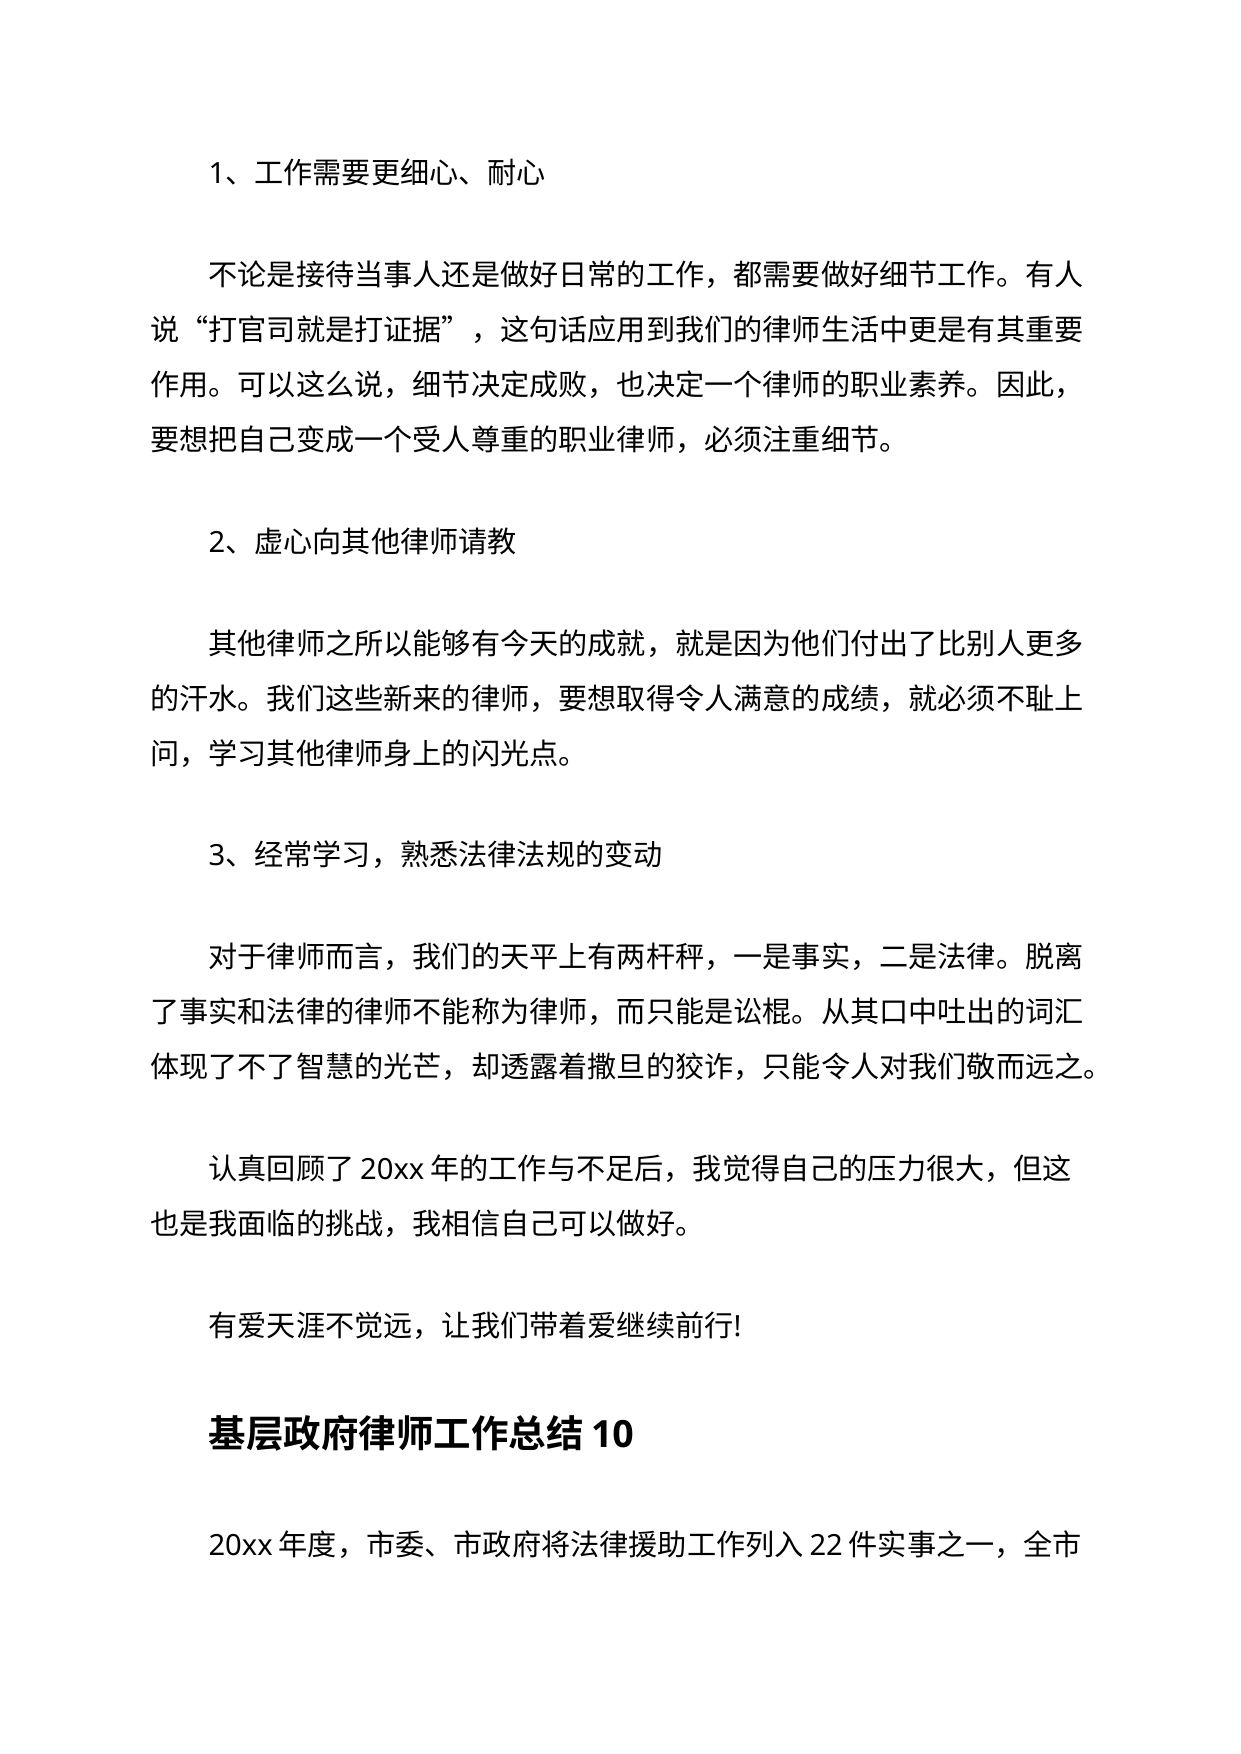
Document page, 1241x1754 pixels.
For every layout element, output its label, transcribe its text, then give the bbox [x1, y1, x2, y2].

text 认真回顾了20xx年的工作与不足后，我觉得自己的压力很大，但这也是我面临的挑战，我相信自己可以做好。 [150, 1146, 1090, 1243]
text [150, 1522, 1090, 1564]
text 其他律师之所以能够有今天的成就，就是因为他们付出了比别人更多的汗水。我们这些新来的律师，要想取得令人满意的成绩，就必须不耻上问，学习其他律师身上的闪光点。 [150, 620, 1090, 772]
text 对于律师而言，我们的天平上有两杆秤，一是事实，二是法律。脱离了事实和法律的律师不能称为律师，而只能是讼棍。从其口中吐出的词汇体现了不了智慧的光芒，却透露着撒旦的狡诈，只能令人对我们敬而远之。 [150, 934, 1090, 1086]
text 2、虚心向其他律师请教 [150, 518, 1090, 561]
text 3、经常学习，熟悉法律法规的变动 [150, 832, 1090, 874]
text 有爱天涯不觉远，让我们带着爱继续前行! [150, 1302, 1090, 1345]
text 不论是接待当事人还是做好日常的工作，都需要做好细节工作。有人说“打官司就是打证据”，这句话应用到我们的律师生活中更是有其重要作用。可以这么说，细节决定成败，也决定一个律师的职业素养。因此，要想把自己变成一个受人尊重的职业律师，必须注重细节。 [150, 252, 1090, 459]
text 基层政府律师工作总结10 [150, 1404, 1090, 1459]
text 1、工作需要更细心、耐心 [150, 150, 1090, 192]
